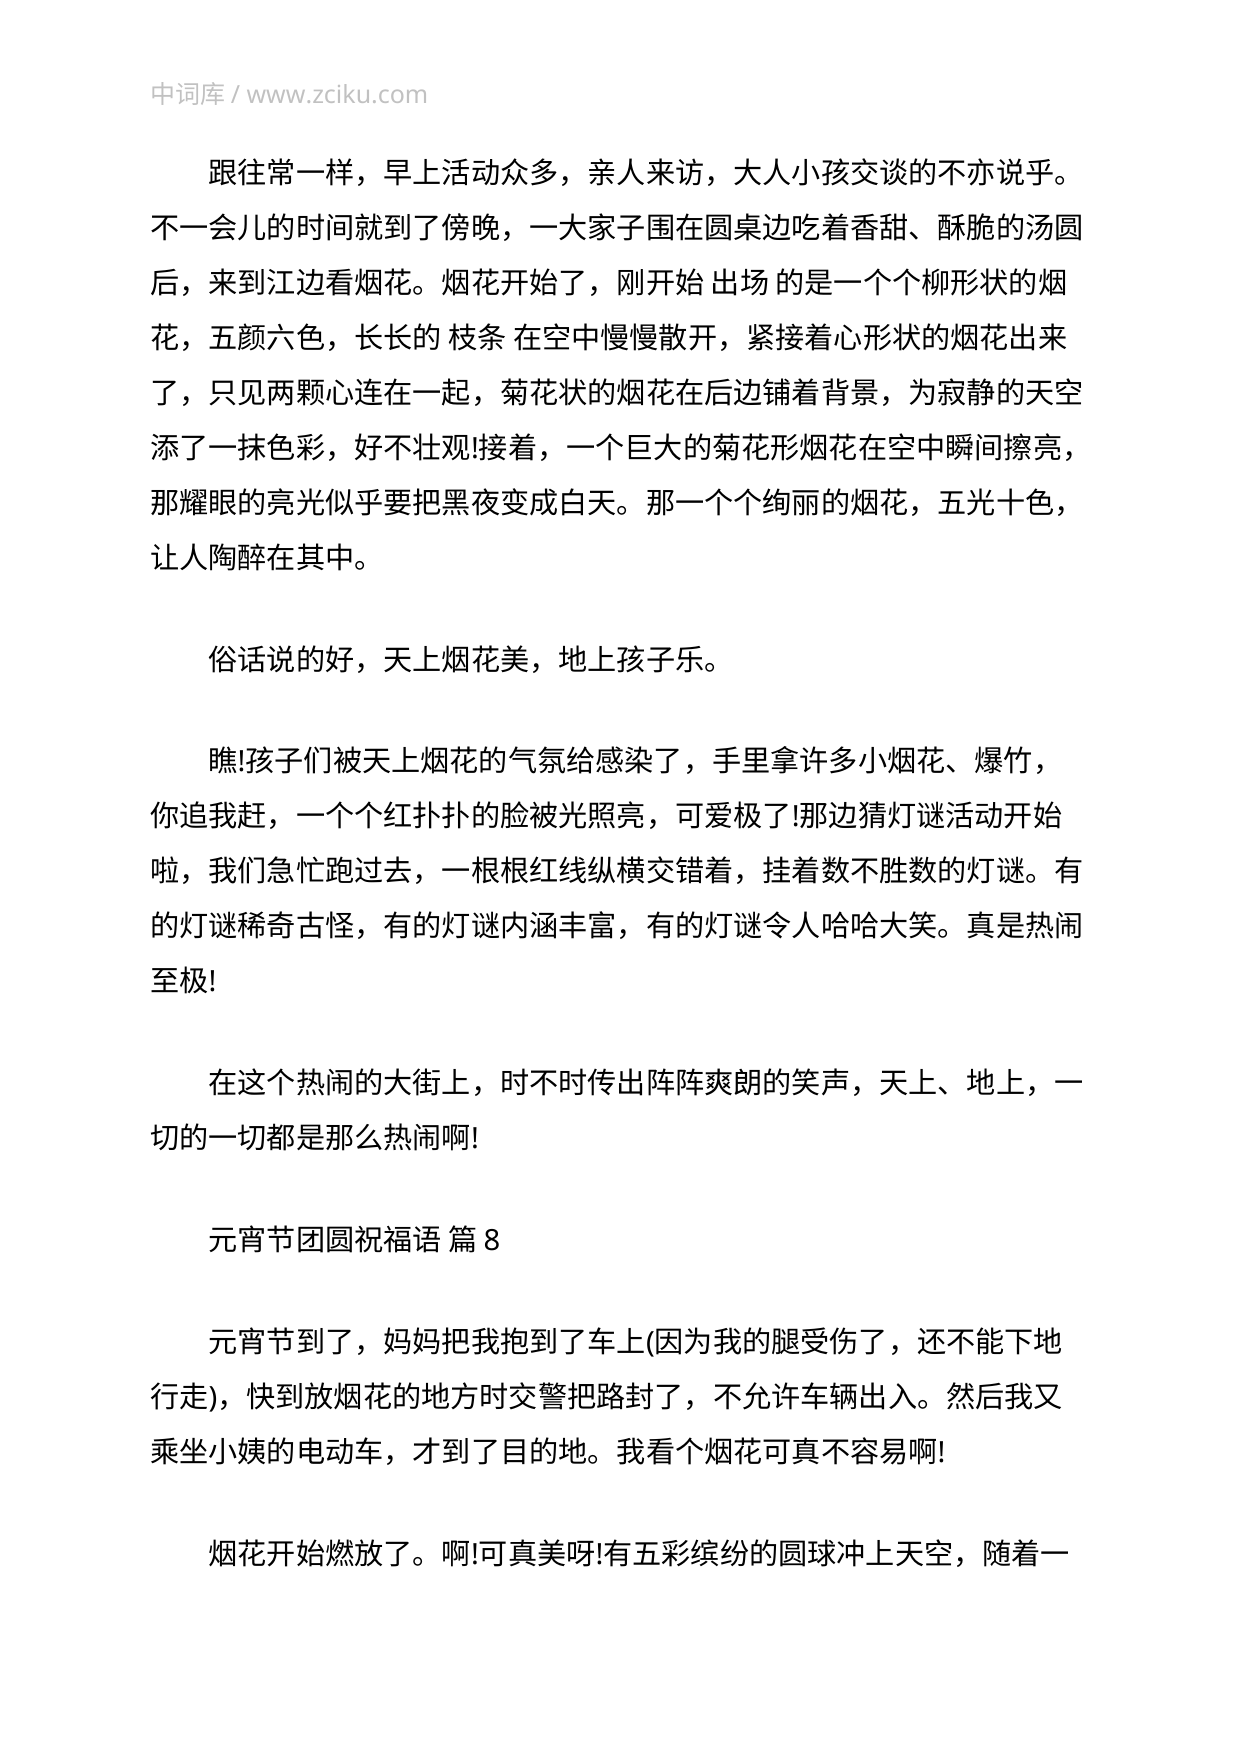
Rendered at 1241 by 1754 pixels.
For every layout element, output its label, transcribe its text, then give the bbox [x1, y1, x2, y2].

text 元宵节到了，妈妈把我抱到了车上(因为我的腿受伤了，还不能下地行走)，快到放烟花的地方时交警把路封了，不允许车辆出入。然后我又乘坐小姨的电动车，才到了目的地。我看个烟花可真不容易啊! [150, 1318, 1090, 1471]
text 跟往常一样，早上活动众多，亲人来访，大人小孩交谈的不亦说乎。不一会儿的时间就到了傍晚，一大家子围在圆桌边吃着香甜、酥脆的汤圆后，来到江边看烟花。烟花开始了，刚开始 出场 的是一个个柳形状的烟花，五颜六色，长长的 枝条 在空中慢慢散开，紧接着心形状的烟花出来了，只见两颗心连在一起，菊花状的烟花在后边铺着背景，为寂静的天空添了一抹色彩，好不壮观!接着，一个巨大的菊花形烟花在空中瞬间擦亮，那耀眼的亮光似乎要把黑夜变成白天。那一个个绚丽的烟花，五光十色，让人陶醉在其中。 [150, 150, 1090, 577]
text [150, 1531, 1090, 1573]
text 俗话说的好，天上烟花美，地上孩子乐。 [150, 636, 1090, 678]
text 瞧!孩子们被天上烟花的气氛给感染了，手里拿许多小烟花、爆竹，你追我赶，一个个红扑扑的脸被光照亮，可爱极了!那边猜灯谜活动开始啦，我们急忙跑过去，一根根红线纵横交错着，挂着数不胜数的灯谜。有的灯谜稀奇古怪，有的灯谜内涵丰富，有的灯谜令人哈哈大笑。真是热闹至极! [150, 738, 1090, 1000]
text 在这个热闹的大街上，时不时传出阵阵爽朗的笑声，天上、地上，一切的一切都是那么热闹啊! [150, 1060, 1090, 1157]
text 元宵节团圆祝福语 篇8 [150, 1217, 1090, 1259]
